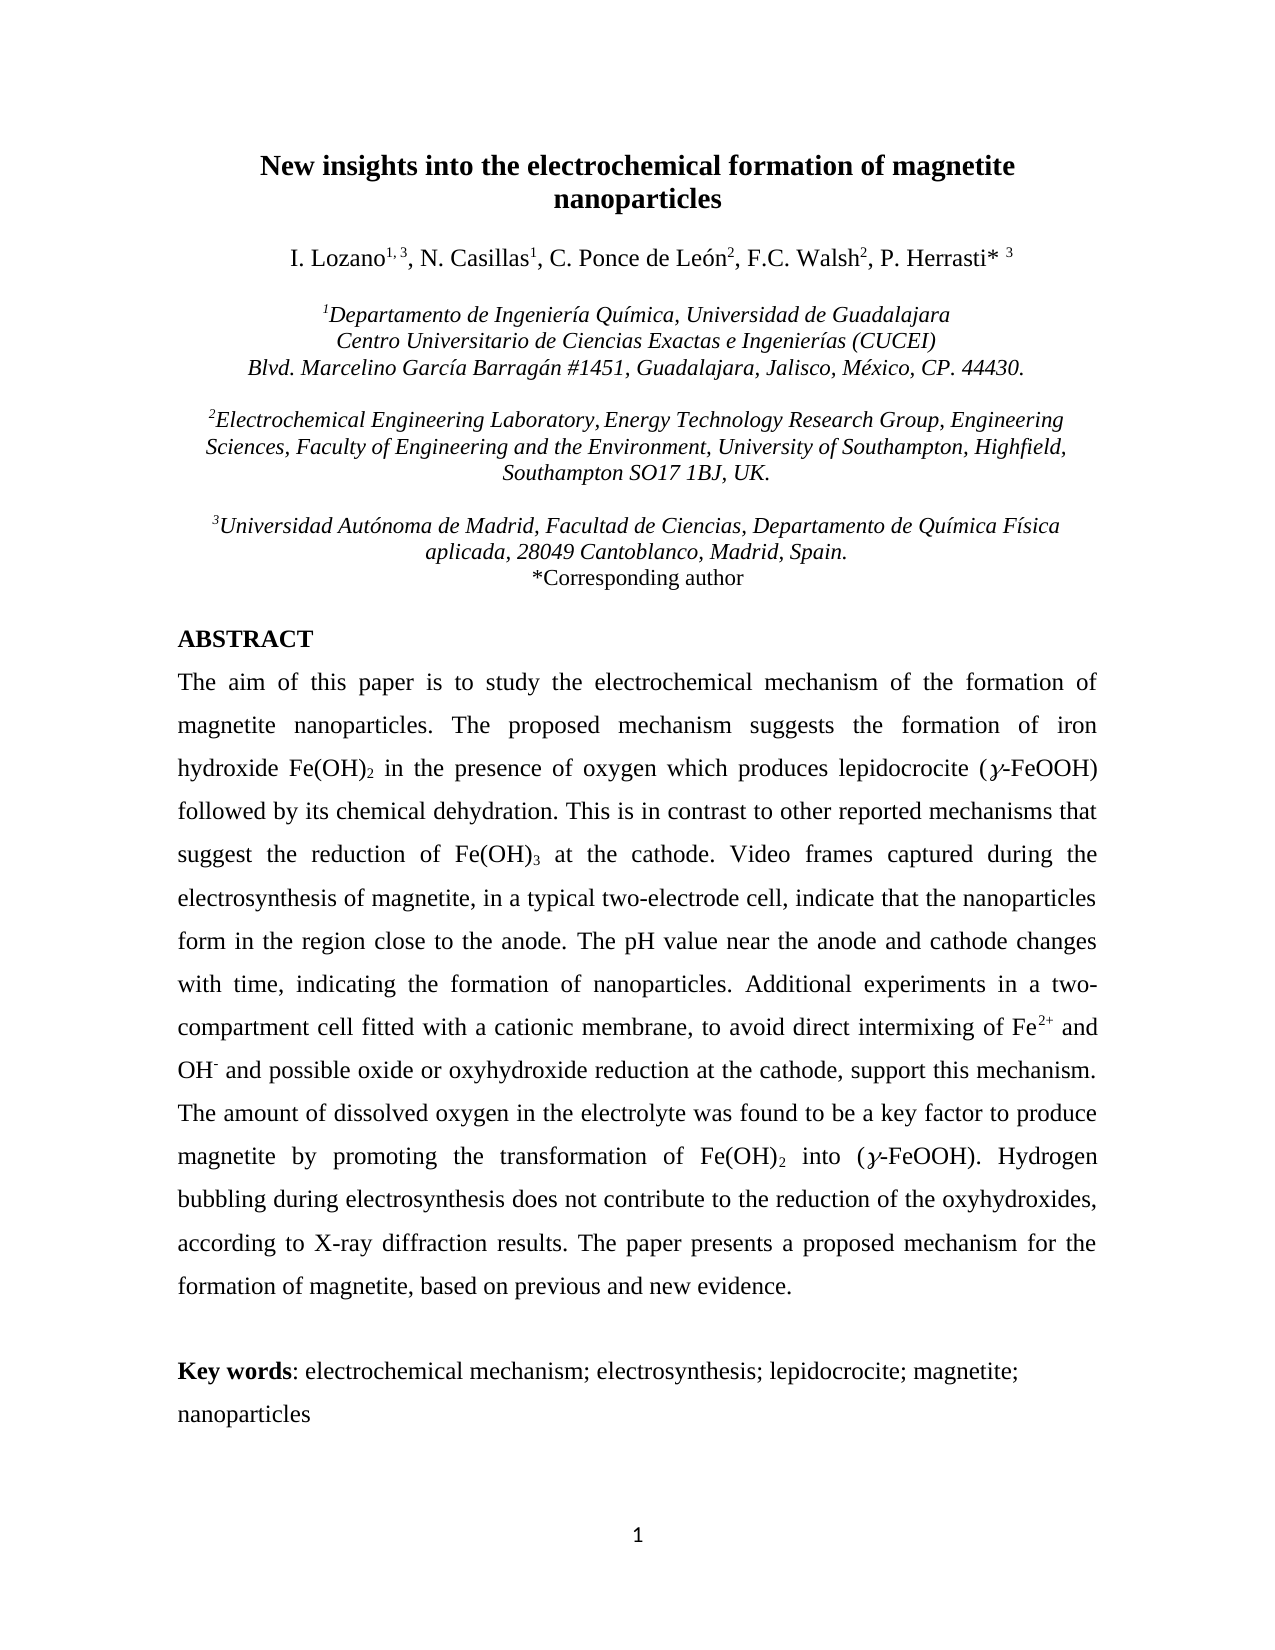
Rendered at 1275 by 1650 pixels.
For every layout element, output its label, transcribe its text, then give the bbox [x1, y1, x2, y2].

text 1Departamento de Ingeniería Química, Universidad de Guadalajara [177, 301, 1098, 327]
text ABSTRACT [177, 624, 1098, 653]
text 3Universidad Autónoma de Madrid, Facultad de Ciencias, Departamento de Química Física aplicada, 28049 Cantoblanco, Madrid, Spain. [177, 512, 1098, 564]
text 2Electrochemical Engineering Laboratory, Energy Technology Research Group, Engineering Sciences, Faculty of Engineering and the Environment, University of Southampton, Highfield, Southampton SO17 1BJ, UK. [177, 406, 1098, 485]
text Key words: electrochemical mechanism; electrosynthesis; lepidocrocite; magnetite; nanoparticles [177, 1356, 1098, 1428]
text The aim of this paper is to study the electrochemical mechanism of the formation of magnetite nanoparticles. The proposed mechanism suggests the formation of iron hydroxide Fe(OH)2 in the presence of oxygen which produces lepidocrocite (-FeOOH) followed by its chemical dehydration. This is in contrast to other reported mechanisms that suggest the reduction of Fe(OH)3 at the cathode. Video frames captured during the electrosynthesis of magnetite, in a typical two-electrode cell, indicate that the nanoparticles form in the region close to the anode. The pH value near the anode and cathode changes with time, indicating the formation of nanoparticles. Additional experiments in a two-compartment cell fitted with a cationic membrane, to avoid direct intermixing of Fe2+ and OH- and possible oxide or oxyhydroxide reduction at the cathode, support this mechanism. The amount of dissolved oxygen in the electrolyte was found to be a key factor to produce magnetite by promoting the transformation of Fe(OH)2 into (-FeOOH). Hydrogen bubbling during electrosynthesis does not contribute to the reduction of the oxyhydroxides, according to X-ray diffraction results. The paper presents a proposed mechanism for the formation of magnetite, based on previous and new evidence. [177, 667, 1098, 1299]
text Blvd. Marcelino García Barragán #1451, Guadalajara, Jalisco, México, CP. 44430. [177, 354, 1098, 380]
text Centro Universitario de Ciencias Exactas e Ingenierías (CUCEI) [177, 327, 1098, 354]
list I. Lozano1, 3, N. Casillas1, C. Ponce de León2, F.C. Walsh2, P. Herrasti* 3 [290, 243, 1098, 272]
text *Corresponding author [177, 564, 1098, 591]
text New insights into the electrochemical formation of magnetite nanoparticles [177, 148, 1098, 215]
